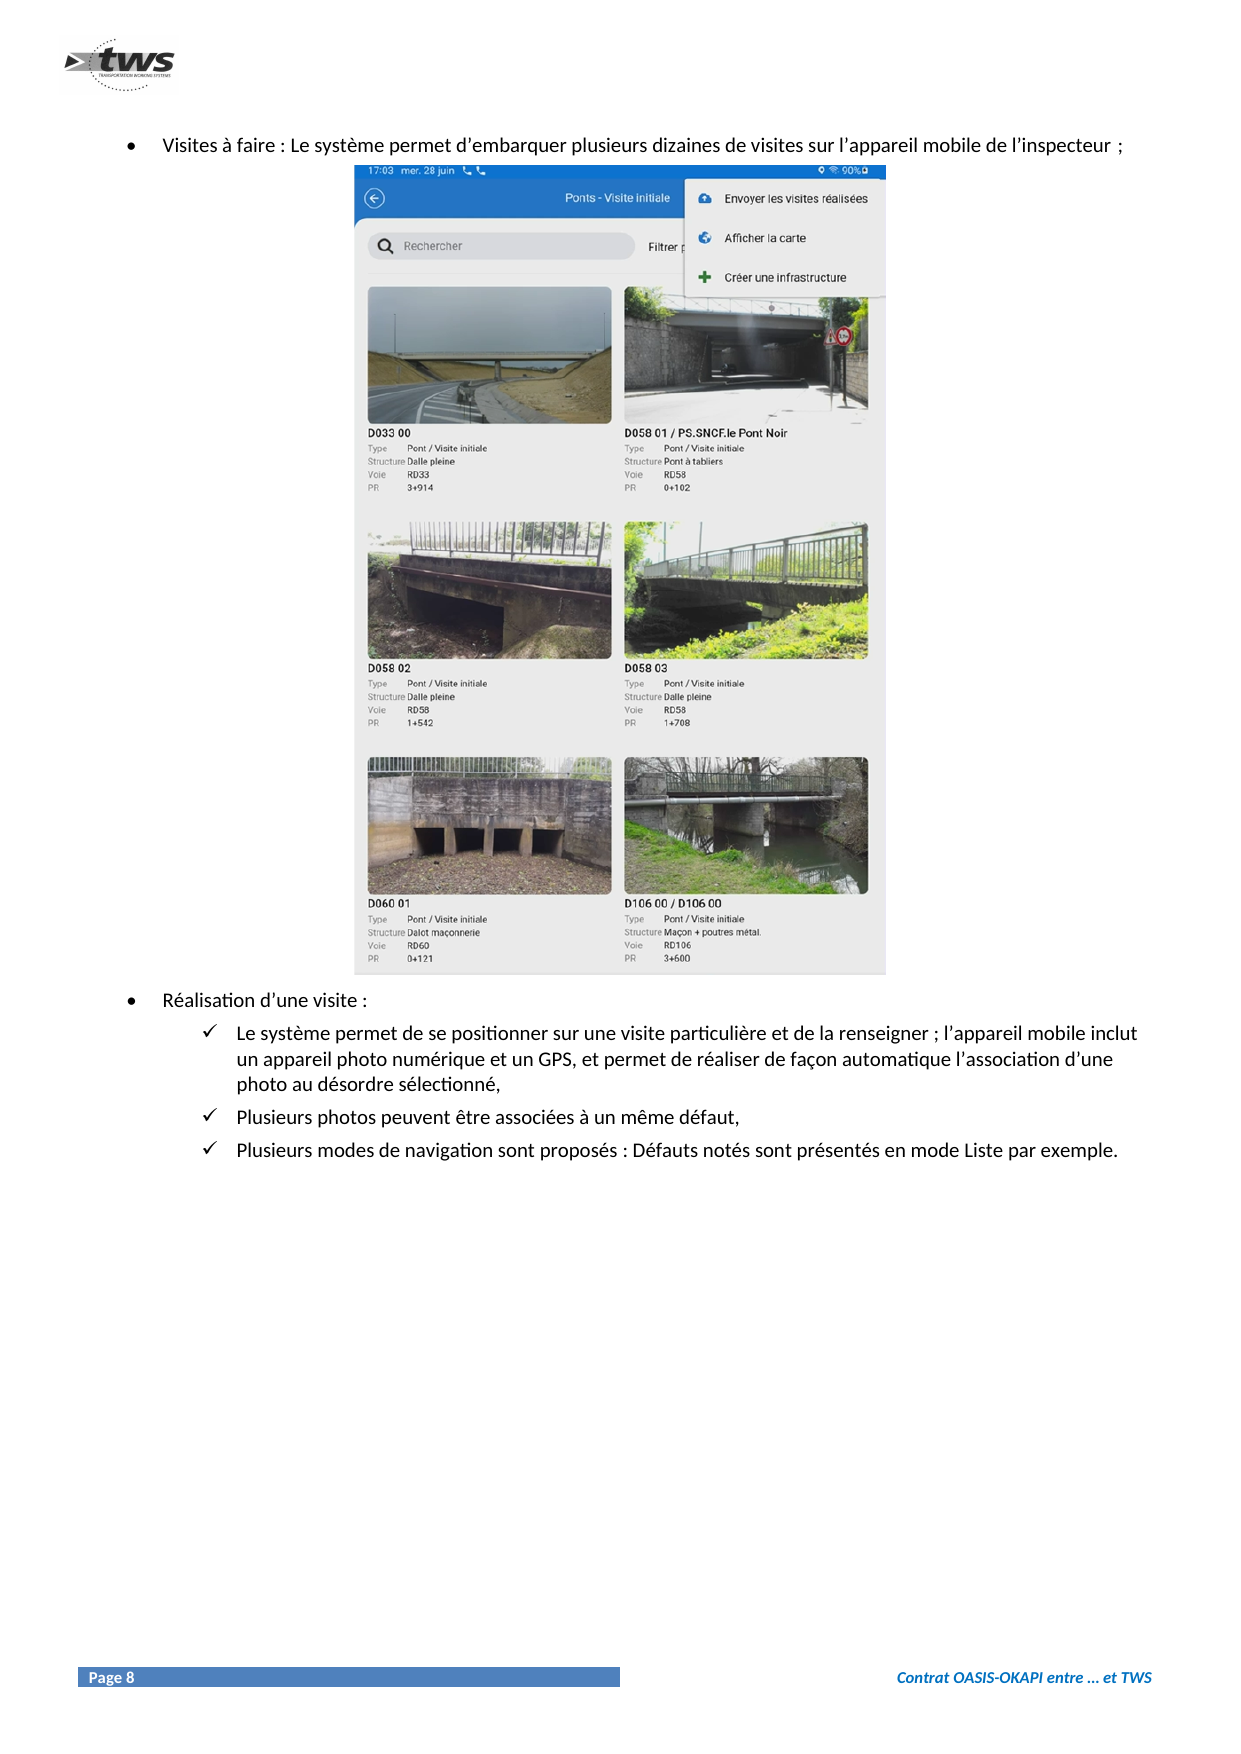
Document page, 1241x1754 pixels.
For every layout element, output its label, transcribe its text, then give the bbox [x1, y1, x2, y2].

list Réalisation d’une visite : [126, 987, 1152, 1013]
list Visites à faire : Le système permet d’embarquer plusieurs dizaines de visites sur l’appareil mobile de l’inspecteur ; [126, 132, 1152, 157]
picture [354, 165, 886, 975]
picture [59, 35, 180, 95]
list Le système permet de se positionner sur une visite particulière et de la renseigner ; l’appareil mobile inclut un appareil photo numérique et un GPS, et permet de réaliser de façon automatique l’association d’une photo au désordre sélectionné, [201, 1020, 1152, 1097]
list Plusieurs photos peuvent être associées à un même défaut, [201, 1104, 1152, 1129]
list Plusieurs modes de navigation sont proposés : Défauts notés sont présentés en mode Liste par exemple. [201, 1137, 1152, 1162]
